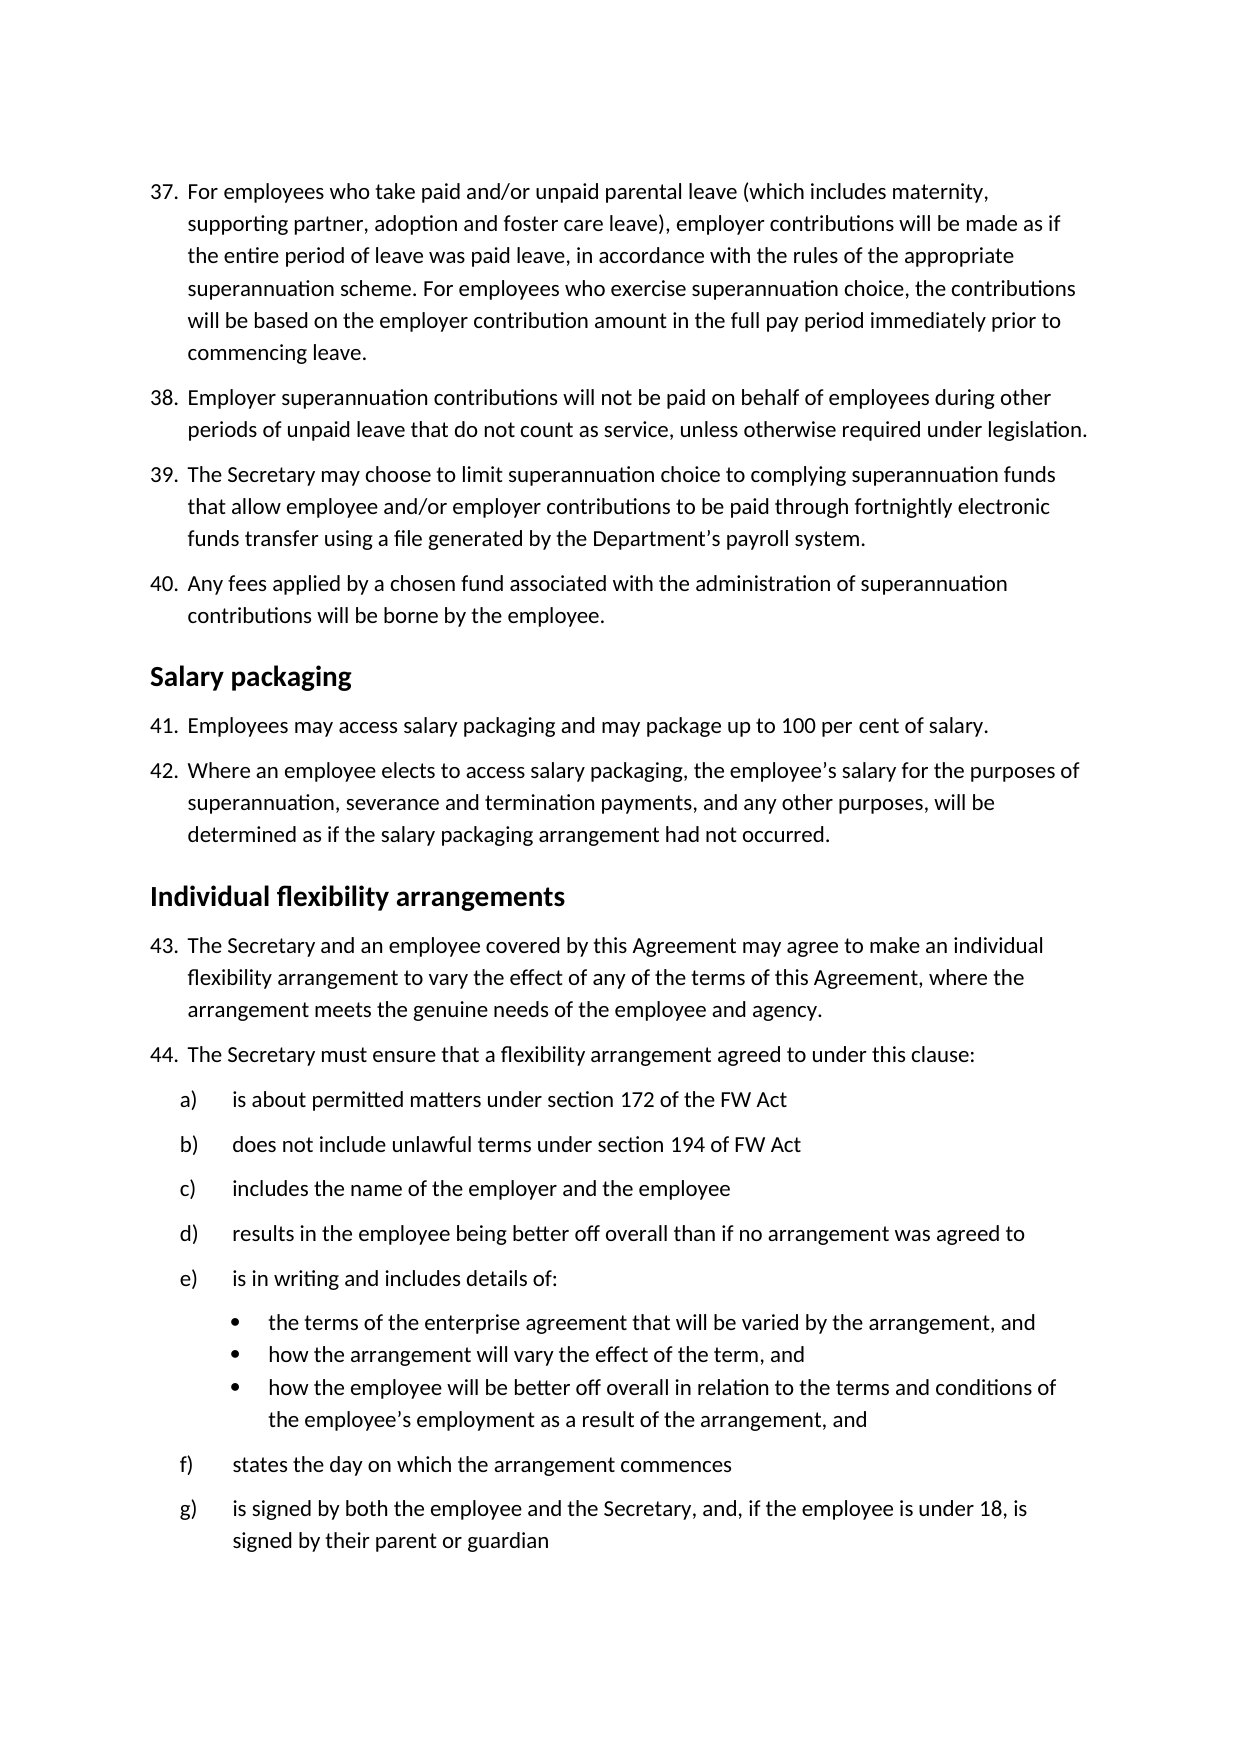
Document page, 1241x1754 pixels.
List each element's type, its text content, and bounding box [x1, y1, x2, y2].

text Any fees applied by a chosen fund associated with the administration of superannuation contributions will be borne by the employee. [150, 569, 1090, 629]
text Where an employee elects to access salary packaging, the employee’s salary for the purposes of superannuation, severance and termination payments, and any other purposes, will be determined as if the salary packaging arrangement had not occurred. [150, 756, 1090, 849]
list is in writing and includes details of: [179, 1264, 1090, 1292]
list how the employee will be better off overall in relation to the terms and conditions of the employee’s employment as a result of the arrangement, and [231, 1373, 1090, 1433]
text The Secretary must ensure that a flexibility arrangement agreed to under this clause: [150, 1040, 1090, 1068]
subtitle Salary packaging [150, 658, 1090, 694]
list is about permitted matters under section 172 of the FW Act [179, 1085, 1090, 1113]
list states the day on which the arrangement commences [179, 1450, 1090, 1478]
text The Secretary and an employee covered by this Agreement may agree to make an individual flexibility arrangement to vary the effect of any of the terms of this Agreement, where the arrangement meets the genuine needs of the employee and agency. [150, 931, 1090, 1024]
list results in the employee being better off overall than if no arrangement was agreed to [179, 1219, 1090, 1247]
list how the arrangement will vary the effect of the term, and [231, 1341, 1090, 1369]
text Employees may access salary packaging and may package up to 100 per cent of salary. [150, 712, 1090, 739]
list is signed by both the employee and the Secretary, and, if the employee is under 18, is signed by their parent or guardian [179, 1494, 1090, 1554]
list the terms of the enterprise agreement that will be varied by the arrangement, and [231, 1308, 1090, 1336]
list does not include unlawful terms under section 194 of FW Act [179, 1130, 1090, 1158]
list includes the name of the employer and the employee [179, 1174, 1090, 1202]
subtitle Individual flexibility arrangements [150, 878, 1090, 913]
text Employer superannuation contributions will not be paid on behalf of employees during other periods of unpaid leave that do not count as service, unless otherwise required under legislation. [150, 383, 1090, 443]
text For employees who take paid and/or unpaid parental leave (which includes maternity, supporting partner, adoption and foster care leave), employer contributions will be made as if the entire period of leave was paid leave, in accordance with the rules of the appropriate superannuation scheme. For employees who exercise superannuation choice, the contributions will be based on the employer contribution amount in the full pay period immediately prior to commencing leave. [150, 177, 1090, 366]
text The Secretary may choose to limit superannuation choice to complying superannuation funds that allow employee and/or employer contributions to be paid through fortnightly electronic funds transfer using a file generated by the Department’s payroll system. [150, 460, 1090, 552]
